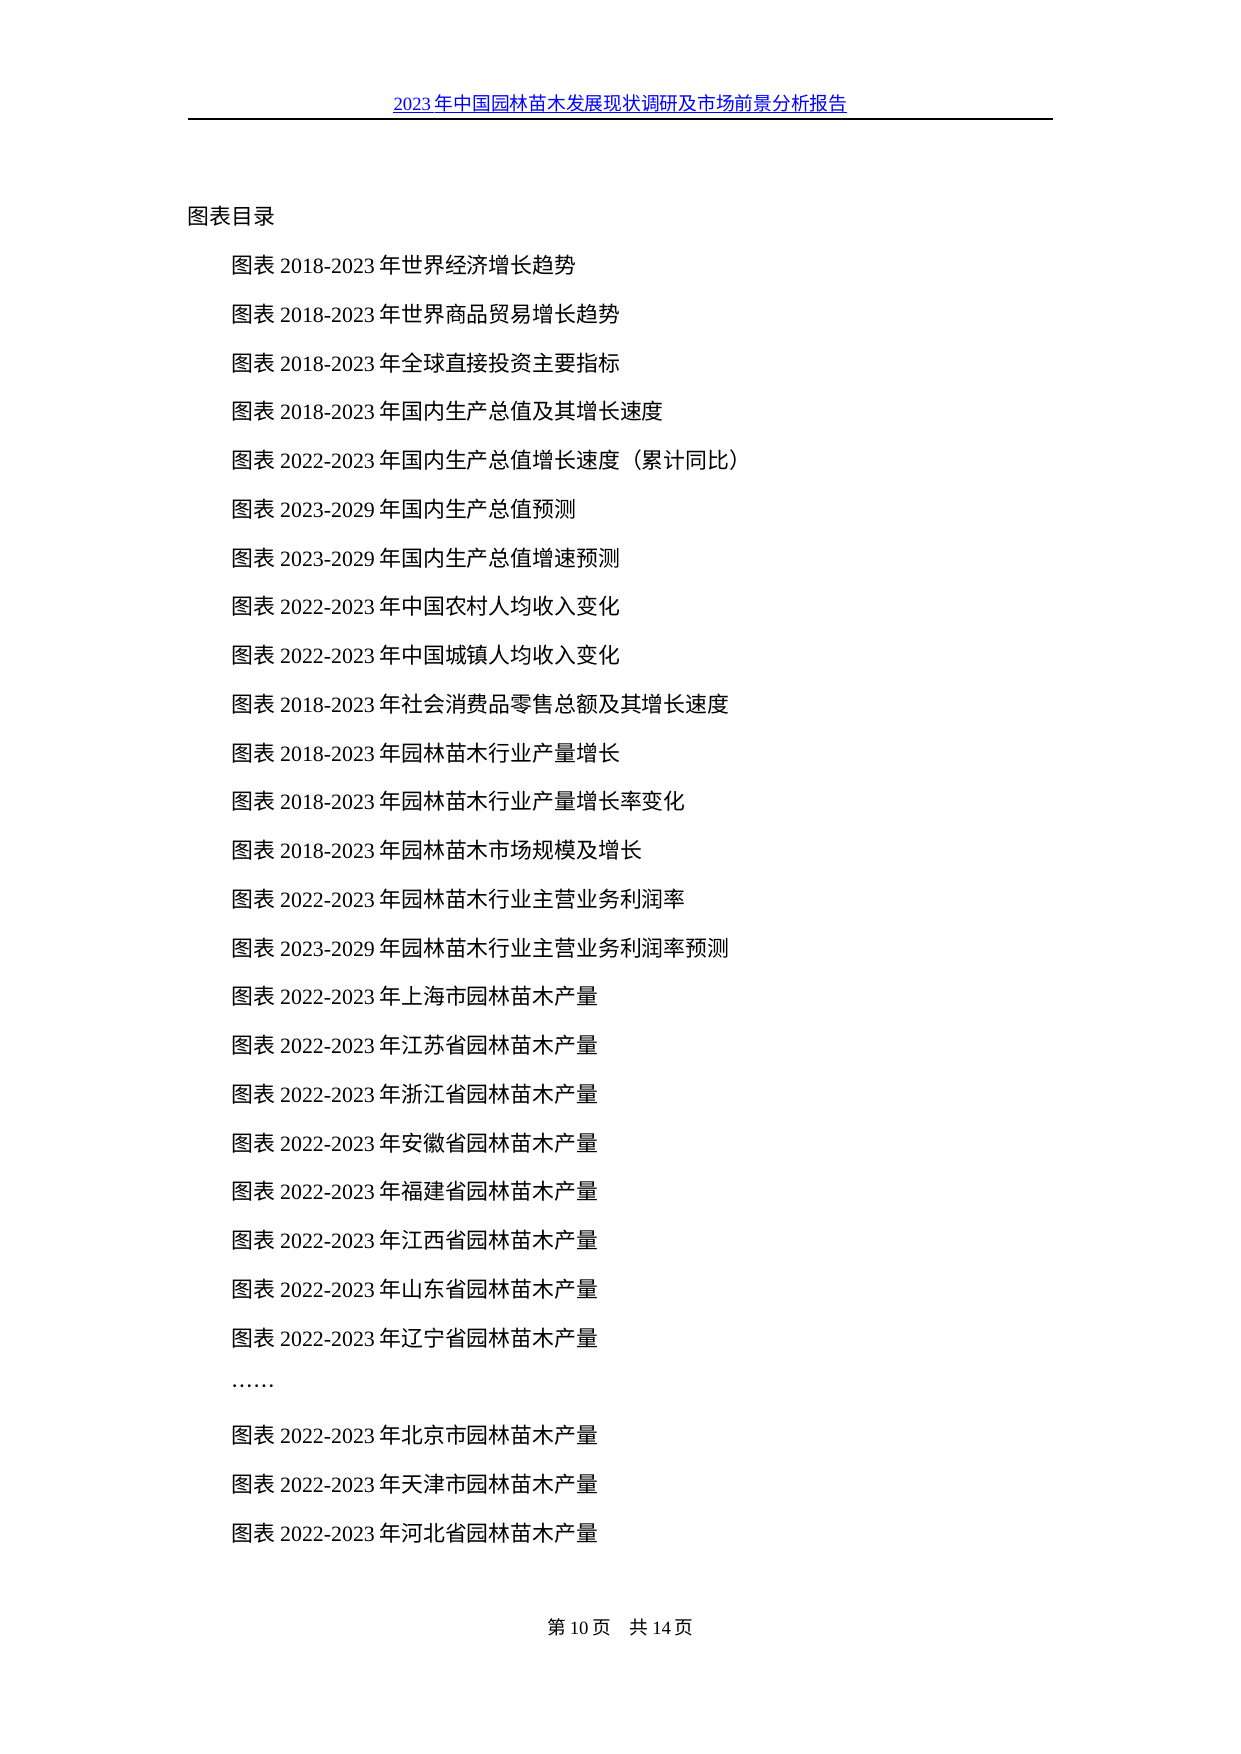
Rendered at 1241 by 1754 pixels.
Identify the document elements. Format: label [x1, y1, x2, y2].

text [187, 150, 1053, 1548]
